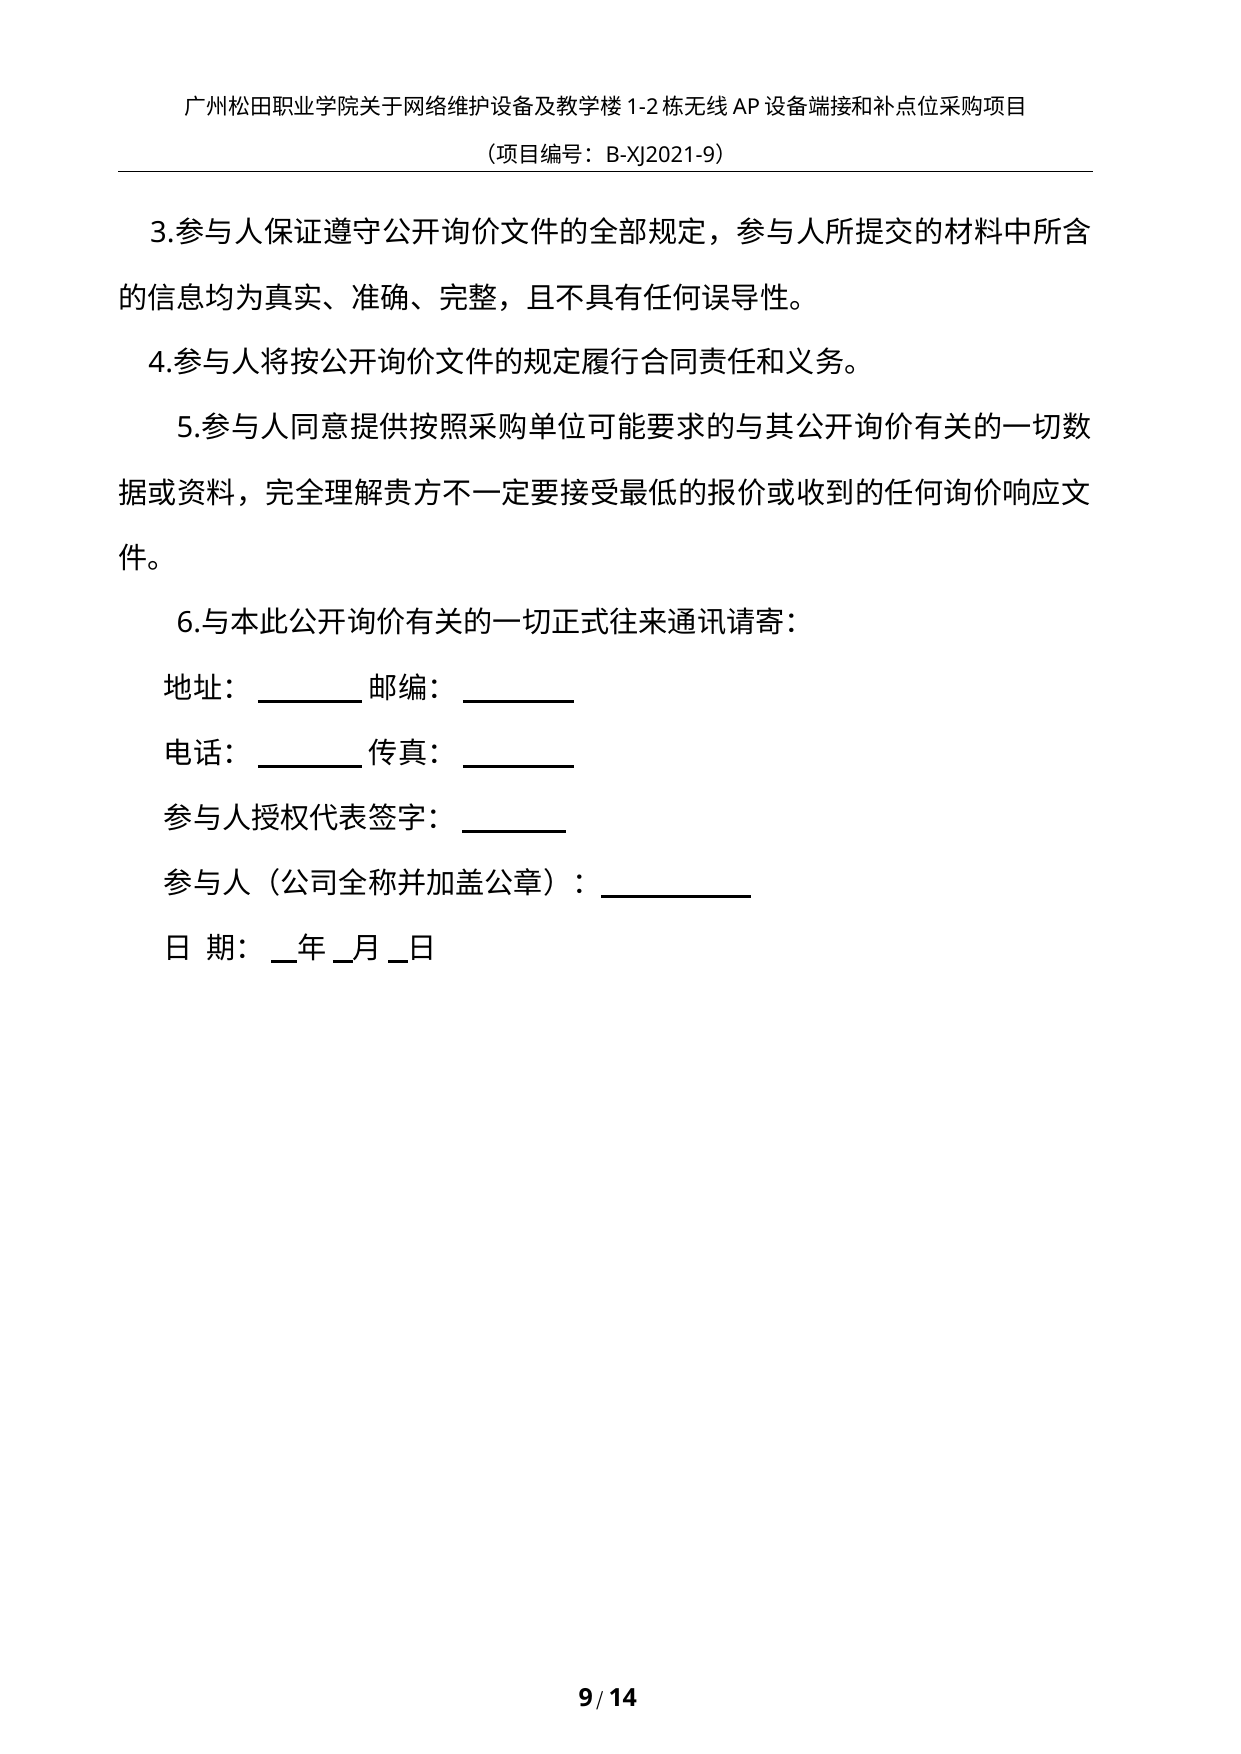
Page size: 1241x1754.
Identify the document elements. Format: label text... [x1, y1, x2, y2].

text 4.参与人将按公开询价文件的规定履行合同责任和义务。 [118, 328, 1093, 393]
text 参与人授权代表签字： [118, 783, 1093, 848]
text 电话： 传真： [118, 718, 1093, 783]
text 地址： 邮编： [118, 653, 1093, 718]
text 参与人（公司全称并加盖公章）： [118, 848, 1093, 913]
text 6.与本此公开询价有关的一切正式往来通讯请寄： [118, 588, 1093, 653]
text 5.参与人同意提供按照采购单位可能要求的与其公开询价有关的一切数据或资料，完全理解贵方不一定要接受最低的报价或收到的任何询价响应文件。 [118, 393, 1093, 588]
text 日 期： 年 月 日 [118, 913, 1093, 978]
text 3.参与人保证遵守公开询价文件的全部规定，参与人所提交的材料中所含的信息均为真实、准确、完整，且不具有任何误导性。 [118, 198, 1093, 328]
